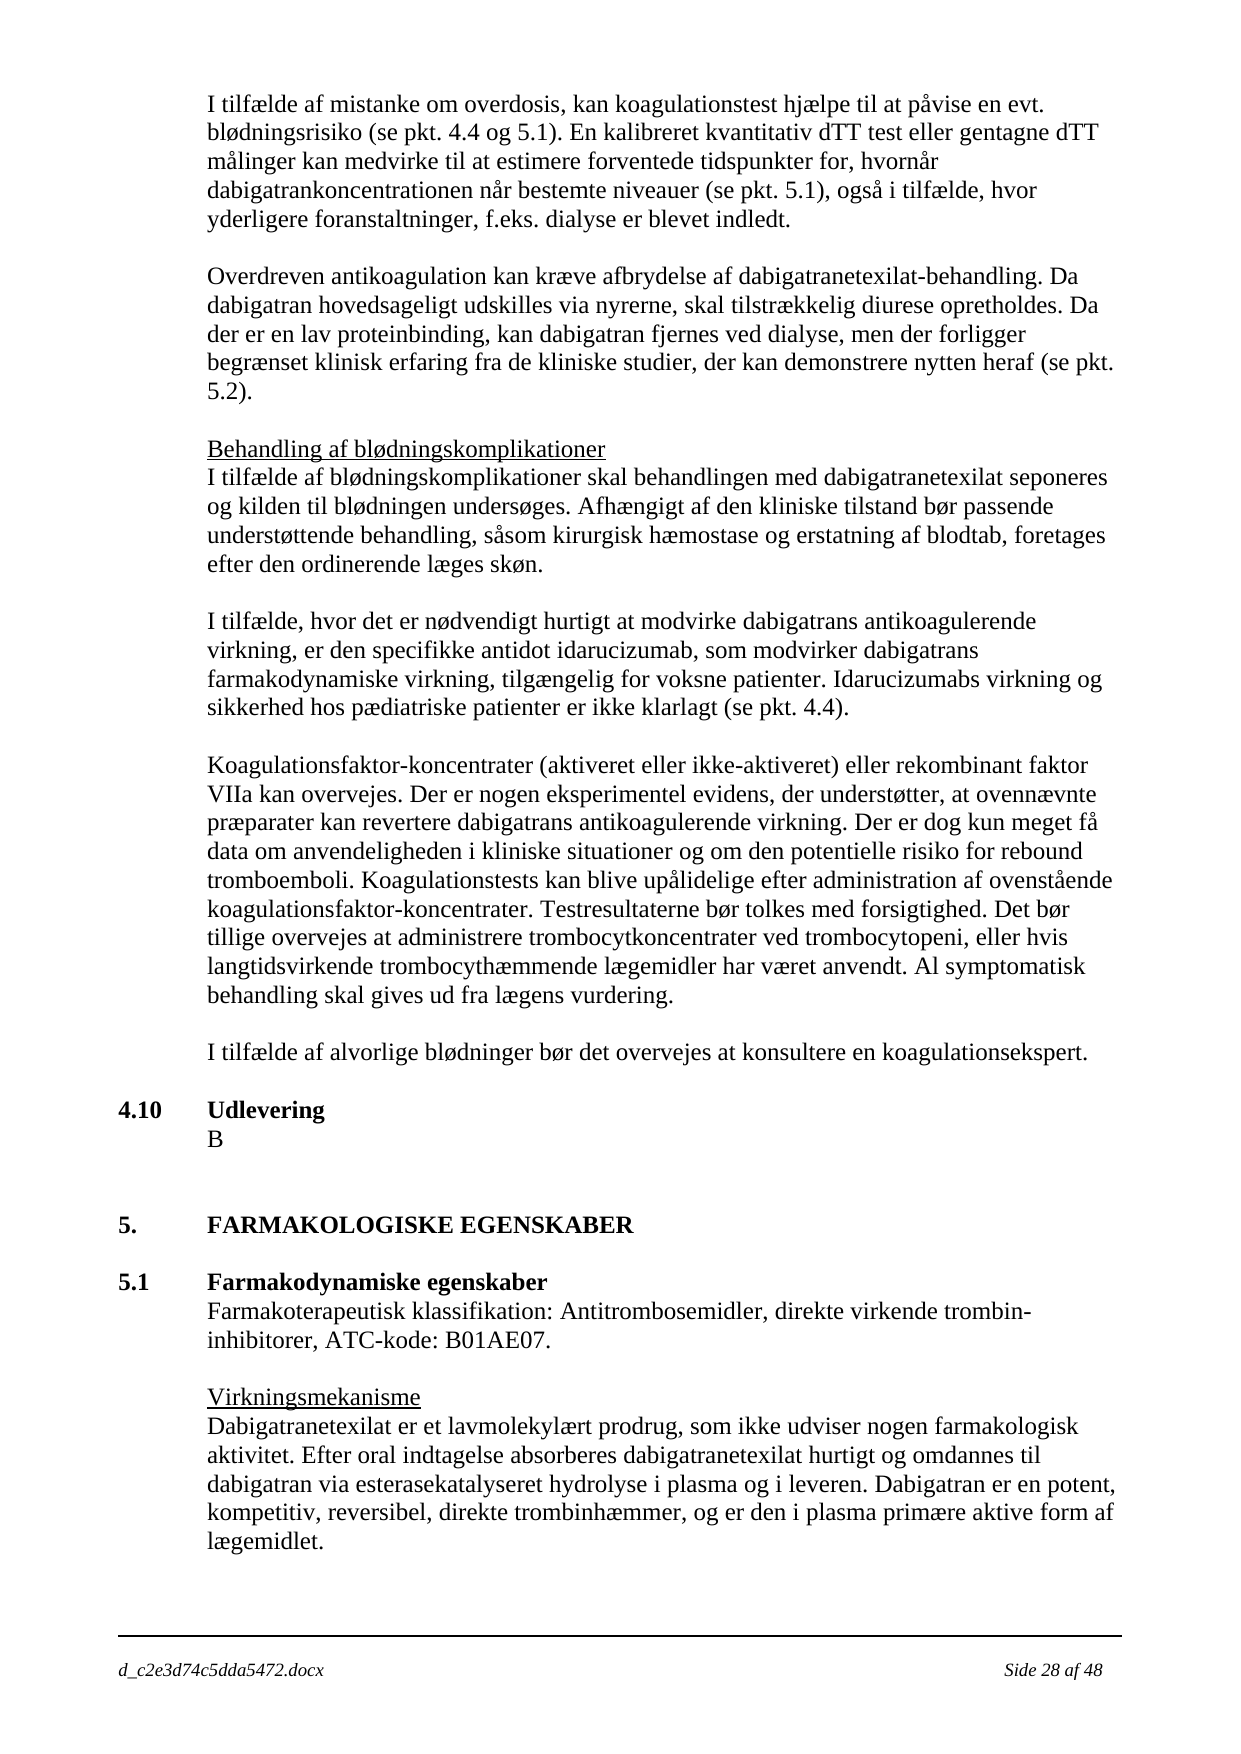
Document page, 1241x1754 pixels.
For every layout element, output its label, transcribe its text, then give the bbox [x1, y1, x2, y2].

text Behandling af blødningskomplikationer [207, 434, 1122, 462]
text I tilfælde af mistanke om overdosis, kan koagulationstest hjælpe til at påvise en evt. blødningsrisiko (se pkt. 4.4 og 5.1). En kalibreret kvantitativ dTT test eller gentagne dTT målinger kan medvirke til at estimere forventede tidspunkter for, hvornår dabigatrankoncentrationen når bestemte niveauer (se pkt. 5.1), også i tilfælde, hvor yderligere foranstaltninger, f.eks. dialyse er blevet indledt. [207, 89, 1122, 232]
text Koagulationsfaktor-koncentrater (aktiveret eller ikke-aktiveret) eller rekombinant faktor VIIa kan overvejes. Der er nogen eksperimentel evidens, der understøtter, at ovennævnte præparater kan revertere dabigatrans antikoagulerende virkning. Der er dog kun meget få data om anvendeligheden i kliniske situationer og om den potentielle risiko for rebound tromboemboli. Koagulationstests kan blive upålidelige efter administration af ovenstående koagulationsfaktor-koncentrater. Testresultaterne bør tolkes med forsigtighed. Det bør tillige overvejes at administrere trombocytkoncentrater ved trombocytopeni, eller hvis langtidsvirkende trombocythæmmende lægemidler har været anvendt. Al symptomatisk behandling skal gives ud fra lægens vurdering. [207, 750, 1122, 1009]
text 5.1 Farmakodynamiske egenskaber [118, 1267, 1122, 1296]
text Virkningsmekanisme [207, 1382, 1122, 1411]
text I tilfælde af blødningskomplikationer skal behandlingen med dabigatranetexilat seponeres og kilden til blødningen undersøges. Afhængigt af den kliniske tilstand bør passende understøttende behandling, såsom kirurgisk hæmostase og erstatning af blodtab, foretages efter den ordinerende læges skøn. [207, 462, 1122, 577]
text I tilfælde af alvorlige blødninger bør det overvejes at konsultere en koagulationsekspert. [207, 1037, 1122, 1066]
text 4.10 Udlevering [118, 1095, 1122, 1124]
text Dabigatranetexilat er et lavmolekylært prodrug, som ikke udviser nogen farmakologisk aktivitet. Efter oral indtagelse absorberes dabigatranetexilat hurtigt og omdannes til dabigatran via esterasekatalyseret hydrolyse i plasma og i leveren. Dabigatran er en potent, kompetitiv, reversibel, direkte trombinhæmmer, og er den i plasma primære aktive form af lægemidlet. [207, 1411, 1122, 1555]
text 5. FARMAKOLOGISKE EGENSKABER [118, 1210, 1122, 1239]
text I tilfælde, hvor det er nødvendigt hurtigt at modvirke dabigatrans antikoagulerende virkning, er den specifikke antidot idarucizumab, som modvirker dabigatrans farmakodynamiske virkning, tilgængelig for voksne patienter. Idarucizumabs virkning og sikkerhed hos pædiatriske patienter er ikke klarlagt (se pkt. 4.4). [207, 606, 1122, 721]
text B [207, 1124, 1122, 1152]
text Overdreven antikoagulation kan kræve afbrydelse af dabigatranetexilat-behandling. Da dabigatran hovedsageligt udskilles via nyrerne, skal tilstrækkelig diurese opretholdes. Da der er en lav proteinbinding, kan dabigatran fjernes ved dialyse, men der forligger begrænset klinisk erfaring fra de kliniske studier, der kan demonstrere nytten heraf (se pkt. 5.2). [207, 261, 1122, 405]
text Farmakoterapeutisk klassifikation: Antitrombosemidler, direkte virkende trombin-inhibitorer, ATC-kode: B01AE07. [207, 1296, 1122, 1354]
